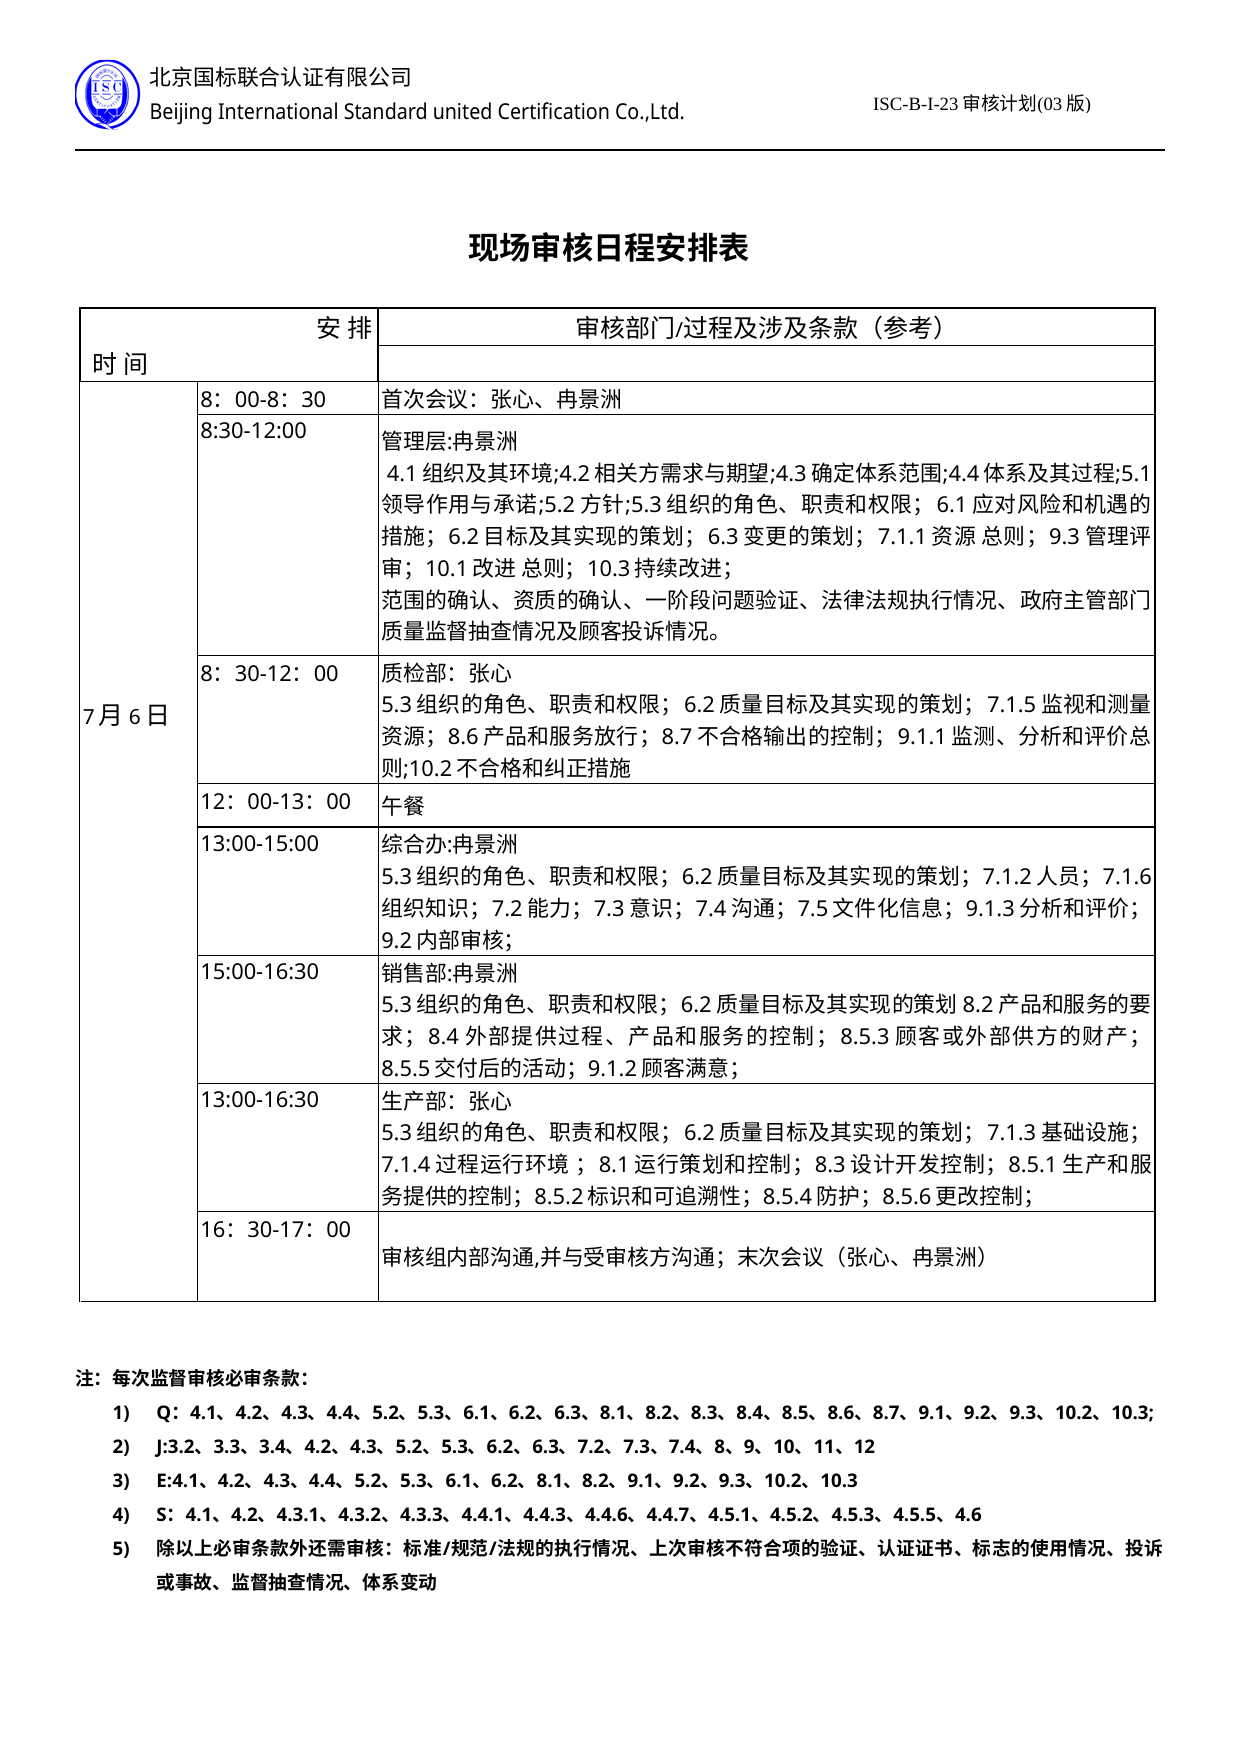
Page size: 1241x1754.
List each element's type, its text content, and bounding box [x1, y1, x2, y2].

table_cell 生产部：张心 5.3组织的角色、职责和权限；6.2质量目标及其实现的策划；7.1.3基础设施；7.1.4过程运行环境 ；8.1运行策划和控制；8.3设计开发控制；8.5.1生产和服务提供的控制；8.5.2标识和可追溯性；8.5.4防护；8.5.6更改控制； [379, 1084, 1154, 1211]
table_header 审核部门/过程及涉及条款（参考） [379, 309, 1154, 345]
table_cell 首次会议：张心、冉景洲 [379, 382, 1154, 414]
list E:4.1、4.2、4.3、4.4、5.2、5.3、6.1、6.2、8.1、8.2、9.1、9.2、9.3、10.2、10.3 [112, 1462, 1165, 1496]
table_cell 午餐 [379, 784, 1154, 826]
table_cell 7月6日 [80, 382, 197, 1301]
table_cell 综合办:冉景洲 5.3组织的角色、职责和权限；6.2质量目标及其实现的策划；7.1.2人员；7.1.6组织知识；7.2能力；7.3意识；7.4沟通；7.5文件化信息；9.1.3分析和评价；9.2内部审核； [379, 828, 1154, 954]
picture [75, 59, 143, 129]
table_cell 8：30-12：00 [198, 656, 378, 783]
list J:3.2、3.3、3.4、4.2、4.3、5.2、5.3、6.2、6.3、7.2、7.3、7.4、8、9、10、11、12 [112, 1428, 1165, 1462]
table_cell 16：30-17：00 [198, 1212, 378, 1301]
text 现场审核日程安排表 [75, 226, 1165, 268]
table_cell [379, 346, 1154, 381]
table_cell 质检部：张心 5.3组织的角色、职责和权限；6.2质量目标及其实现的策划；7.1.5监视和测量资源；8.6产品和服务放行；8.7不合格输出的控制；9.1.1监测、分析和评价总则;10.2不合格和纠正措施 [379, 656, 1154, 783]
table_cell 13:00-16:30 [198, 1084, 378, 1211]
table_header 安 排 时 间 [81, 309, 377, 381]
list 除以上必审条款外还需审核：标准/规范/法规的执行情况、上次审核不符合项的验证、认证证书、标志的使用情况、投诉或事故、监督抽查情况、体系变动 [112, 1530, 1165, 1598]
table_cell 13:00-15:00 [198, 828, 378, 954]
list S：4.1、4.2、4.3.1、4.3.2、4.3.3、4.4.1、4.4.3、4.4.6、4.4.7、4.5.1、4.5.2、4.5.3、4.5.5、4.6 [112, 1496, 1165, 1530]
text 注：每次监督审核必审条款： [75, 1360, 1165, 1394]
table_cell 15:00-16:30 [198, 956, 378, 1083]
table_cell 销售部:冉景洲 5.3组织的角色、职责和权限；6.2质量目标及其实现的策划8.2产品和服务的要求；8.4外部提供过程、产品和服务的控制；8.5.3顾客或外部供方的财产；8.5.5交付后的活动；9.1.2顾客满意； [379, 956, 1154, 1083]
table_cell 管理层:冉景洲 4.1组织及其环境;4.2相关方需求与期望;4.3确定体系范围;4.4体系及其过程;5.1领导作用与承诺;5.2方针;5.3组织的角色、职责和权限；6.1应对风险和机遇的措施；6.2目标及其实现的策划；6.3变更的策划；7.1.1资源 总则；9.3管理评审；10.1改进 总则；10.3持续改进； 范围的确认、资质的确认、一阶段问题验证、法律法规执行情况、政府主管部门质量监督抽查情况及顾客投诉情况。 [379, 415, 1154, 654]
table_cell 审核组内部沟通,并与受审核方沟通；末次会议（张心、冉景洲） [379, 1212, 1154, 1301]
list Q：4.1、4.2、4.3、4.4、5.2、5.3、6.1、6.2、6.3、8.1、8.2、8.3、8.4、8.5、8.6、8.7、9.1、9.2、9.3、10.2、10.3; [112, 1394, 1165, 1428]
table_cell 8:30-12:00 [198, 415, 378, 654]
table_cell 8：00-8：30 [198, 382, 378, 414]
table_cell 12：00-13：00 [198, 784, 378, 826]
